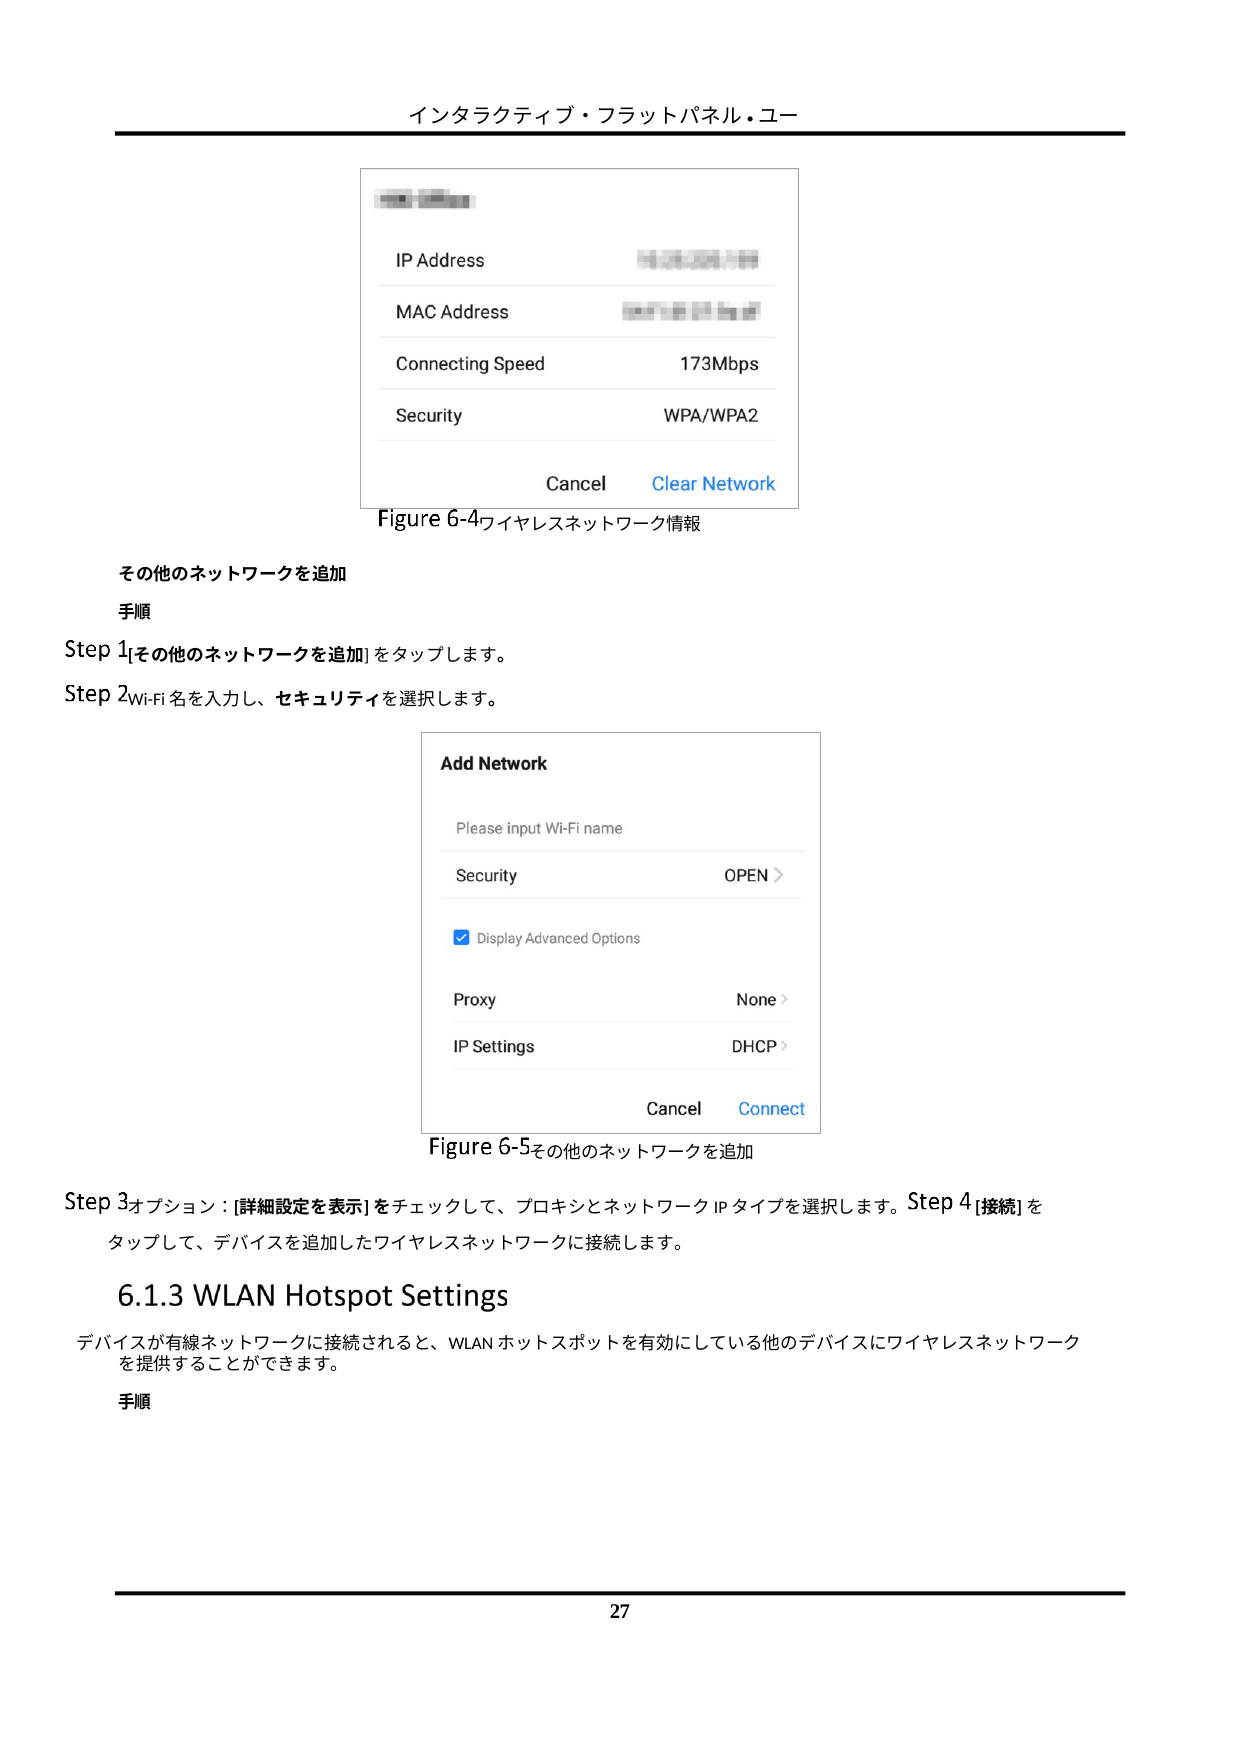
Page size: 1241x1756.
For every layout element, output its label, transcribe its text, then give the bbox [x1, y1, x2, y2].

picture [65, 1192, 128, 1214]
picture [65, 640, 128, 661]
picture [908, 1192, 971, 1214]
text ワイヤレスネットワーク情報 [379, 509, 1240, 540]
text オプション：[詳細設定を表示] をチェックして、プロキシとネットワーク IP タイプを選択します。 [接続] をタップして、デバイスを追加したワイヤレスネットワークに接続します。 [66, 1193, 1044, 1254]
subtitle 手順 [118, 1392, 1240, 1412]
picture [361, 169, 798, 508]
picture [422, 733, 430, 1133]
picture [118, 1283, 508, 1301]
text [その他のネットワークを追加] をタップします。 [66, 640, 1240, 668]
text Wi-Fi 名を入力し、セキュリティを選択します。 [66, 685, 1240, 713]
text デバイスが有線ネットワークに接続されると、WLAN ホットスポットを有効にしている他のデバイスにワイヤレスネットワークを提供することができます。 [76, 1301, 1097, 1375]
subtitle 手順 [118, 602, 1240, 622]
text その他のネットワークを追加 [430, 733, 1240, 1168]
picture [379, 509, 479, 531]
picture [430, 1137, 530, 1159]
subtitle その他のネットワークを追加 [118, 563, 1240, 585]
picture [65, 685, 128, 706]
